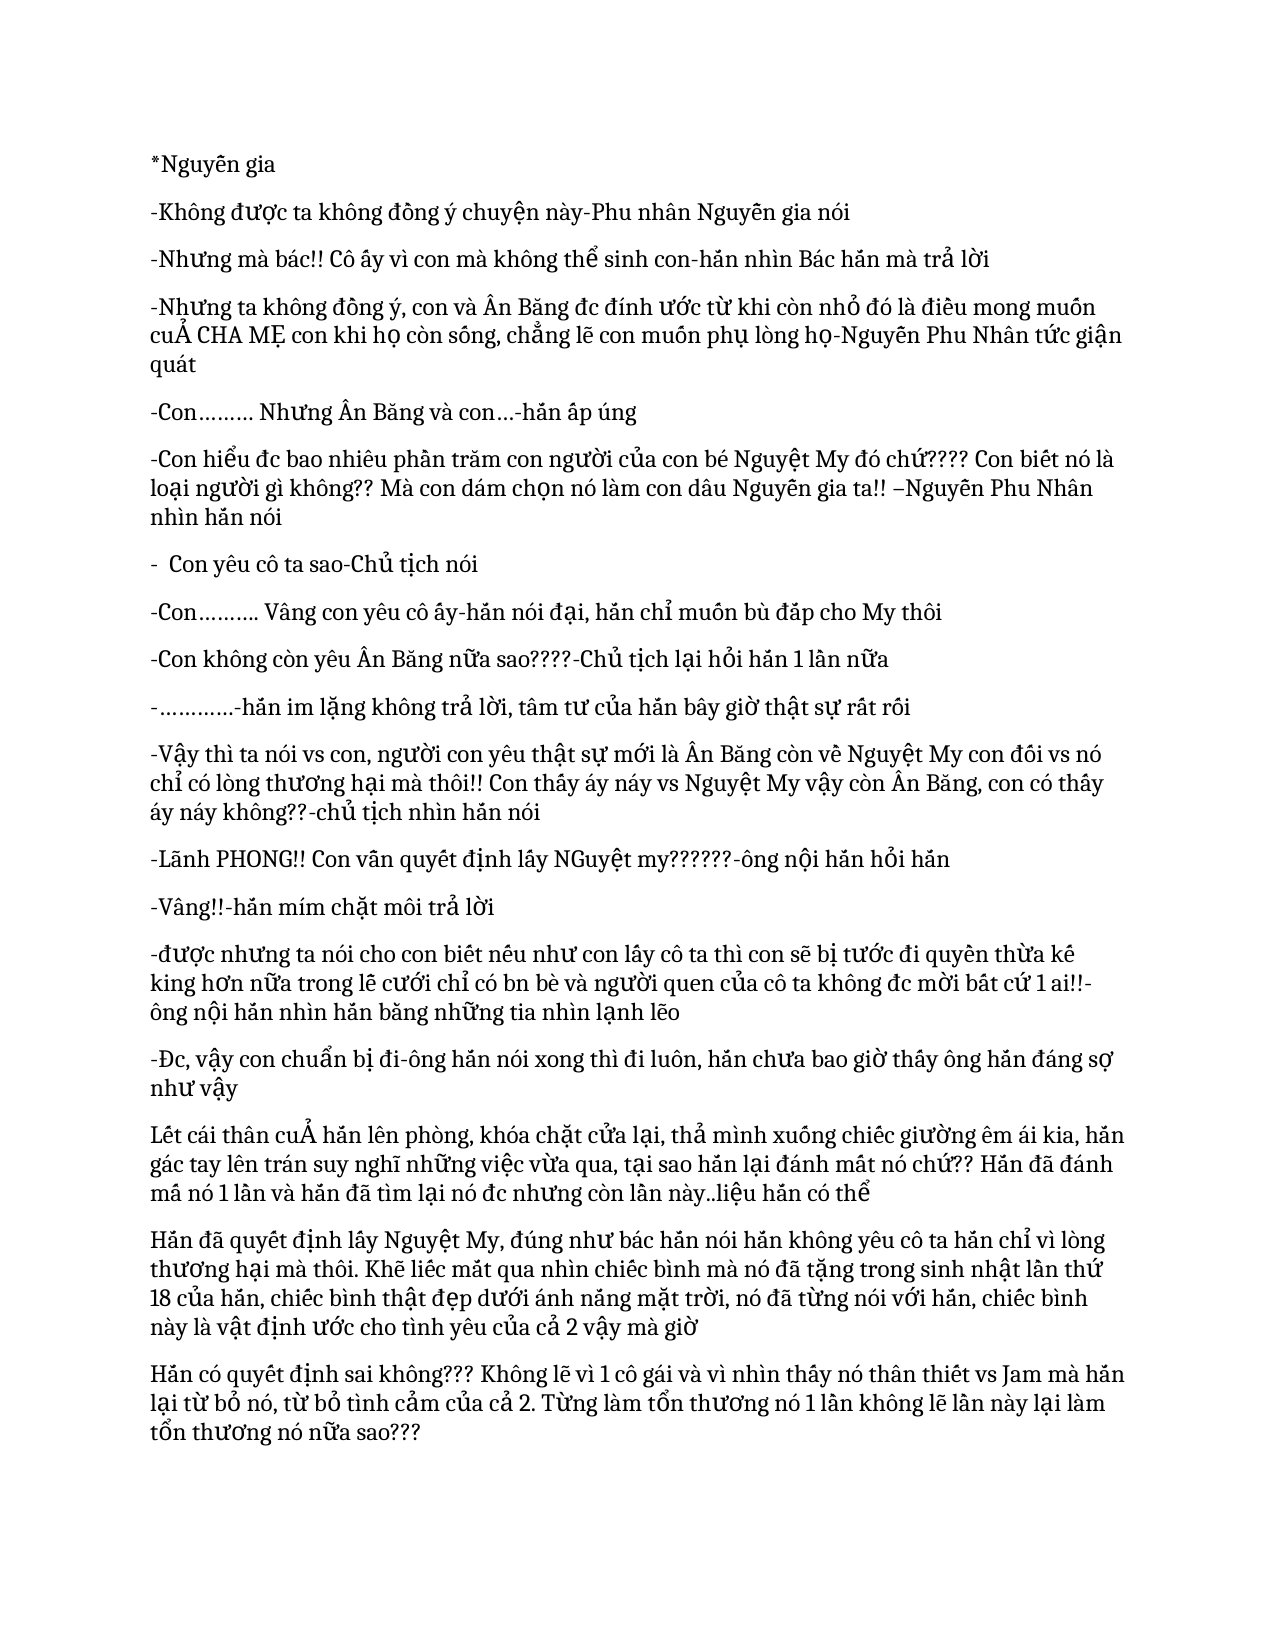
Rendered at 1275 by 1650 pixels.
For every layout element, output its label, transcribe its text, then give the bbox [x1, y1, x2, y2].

text -Vậy thì ta nói vs con, người con yêu thật sự mới là Ân Băng còn về Nguyệt My con đối vs nó chỉ có lòng thương hại mà thôi!! Con thấy áy náy vs Nguyệt My vậy còn Ân Băng, con có thấy áy náy không??-chủ tịch nhìn hắn nói [150, 740, 1125, 826]
text Lết cái thân cuẢ hắn lên phòng, khóa chặt cửa lại, thả mình xuống chiếc giường êm ái kia, hắn gác tay lên trán suy nghĩ những việc vừa qua, tại sao hắn lại đánh mất nó chứ?? Hắn đã đánh mấ nó 1 lần và hắn đã tìm lại nó đc nhưng còn lần này..liệu hắn có thể [150, 1121, 1125, 1207]
text -…………-hắn im lặng không trả lời, tâm tư của hắn bây giờ thật sự rất rối [150, 692, 1125, 721]
text -Con hiểu đc bao nhiêu phần trăm con người của con bé Nguyệt My đó chứ???? Con biết nó là loại người gì không?? Mà con dám chọn nó làm con dâu Nguyễn gia ta!! –Nguyễn Phu Nhân nhìn hắn nói [150, 445, 1125, 531]
text Hắn đã quyết định lấy Nguyệt My, đúng như bác hắn nói hắn không yêu cô ta hắn chỉ vì lòng thương hại mà thôi. Khẽ liếc mắt qua nhìn chiếc bình mà nó đã tặng trong sinh nhật lần thứ 18 của hắn, chiếc bình thật đẹp dưới ánh nắng mặt trời, nó đã từng nói với hắn, chiếc bình này là vật định ước cho tình yêu của cả 2 vậy mà giờ [150, 1226, 1125, 1341]
text -Con……… Nhưng Ân Băng và con…-hắn ấp úng [150, 397, 1125, 426]
text -Nhưng mà bác!! Cô ấy vì con mà không thể sinh con-hắn nhìn Bác hắn mà trả lời [150, 245, 1125, 274]
text - Con yêu cô ta sao-Chủ tịch nói [150, 550, 1125, 579]
text -được nhưng ta nói cho con biết nếu như con lấy cô ta thì con sẽ bị tước đi quyền thừa kế king hơn nữa trong lễ cưới chỉ có bn bè và người quen của cô ta không đc mời bất cứ 1 ai!!-ông nội hắn nhìn hắn bằng những tia nhìn lạnh lẽo [150, 940, 1125, 1026]
text -Vâng!!-hắn mím chặt môi trả lời [150, 892, 1125, 921]
text -Đc, vậy con chuẩn bị đi-ông hắn nói xong thì đi luôn, hắn chưa bao giờ thấy ông hắn đáng sợ như vậy [150, 1045, 1125, 1102]
text *Nguyễn gia [150, 150, 1125, 179]
text -Nhưng ta không đồng ý, con và Ân Băng đc đính ước từ khi còn nhỏ đó là điều mong muốn cuẢ CHA MẸ con khi họ còn sống, chẳng lẽ con muốn phụ lòng họ-Nguyễn Phu Nhân tức giận quát [150, 292, 1125, 379]
text -Con không còn yêu Ân Băng nữa sao????-Chủ tịch lại hỏi hắn 1 lần nữa [150, 645, 1125, 674]
text -Lãnh PHONG!! Con vẫn quyết định lấy NGuyệt my??????-ông nội hắn hỏi hắn [150, 845, 1125, 874]
text -Không được ta không đồng ý chuyện này-Phu nhân Nguyễn gia nói [150, 197, 1125, 226]
text -Con………. Vâng con yêu cô ấy-hắn nói đại, hắn chỉ muốn bù đắp cho My thôi [150, 597, 1125, 626]
text Hắn có quyết định sai không??? Không lẽ vì 1 cô gái và vì nhìn thấy nó thân thiết vs Jam mà hắn lại từ bỏ nó, từ bỏ tình cảm của cả 2. Từng làm tổn thương nó 1 lần không lẽ lần này lại làm tổn thương nó nữa sao??? [150, 1360, 1125, 1446]
